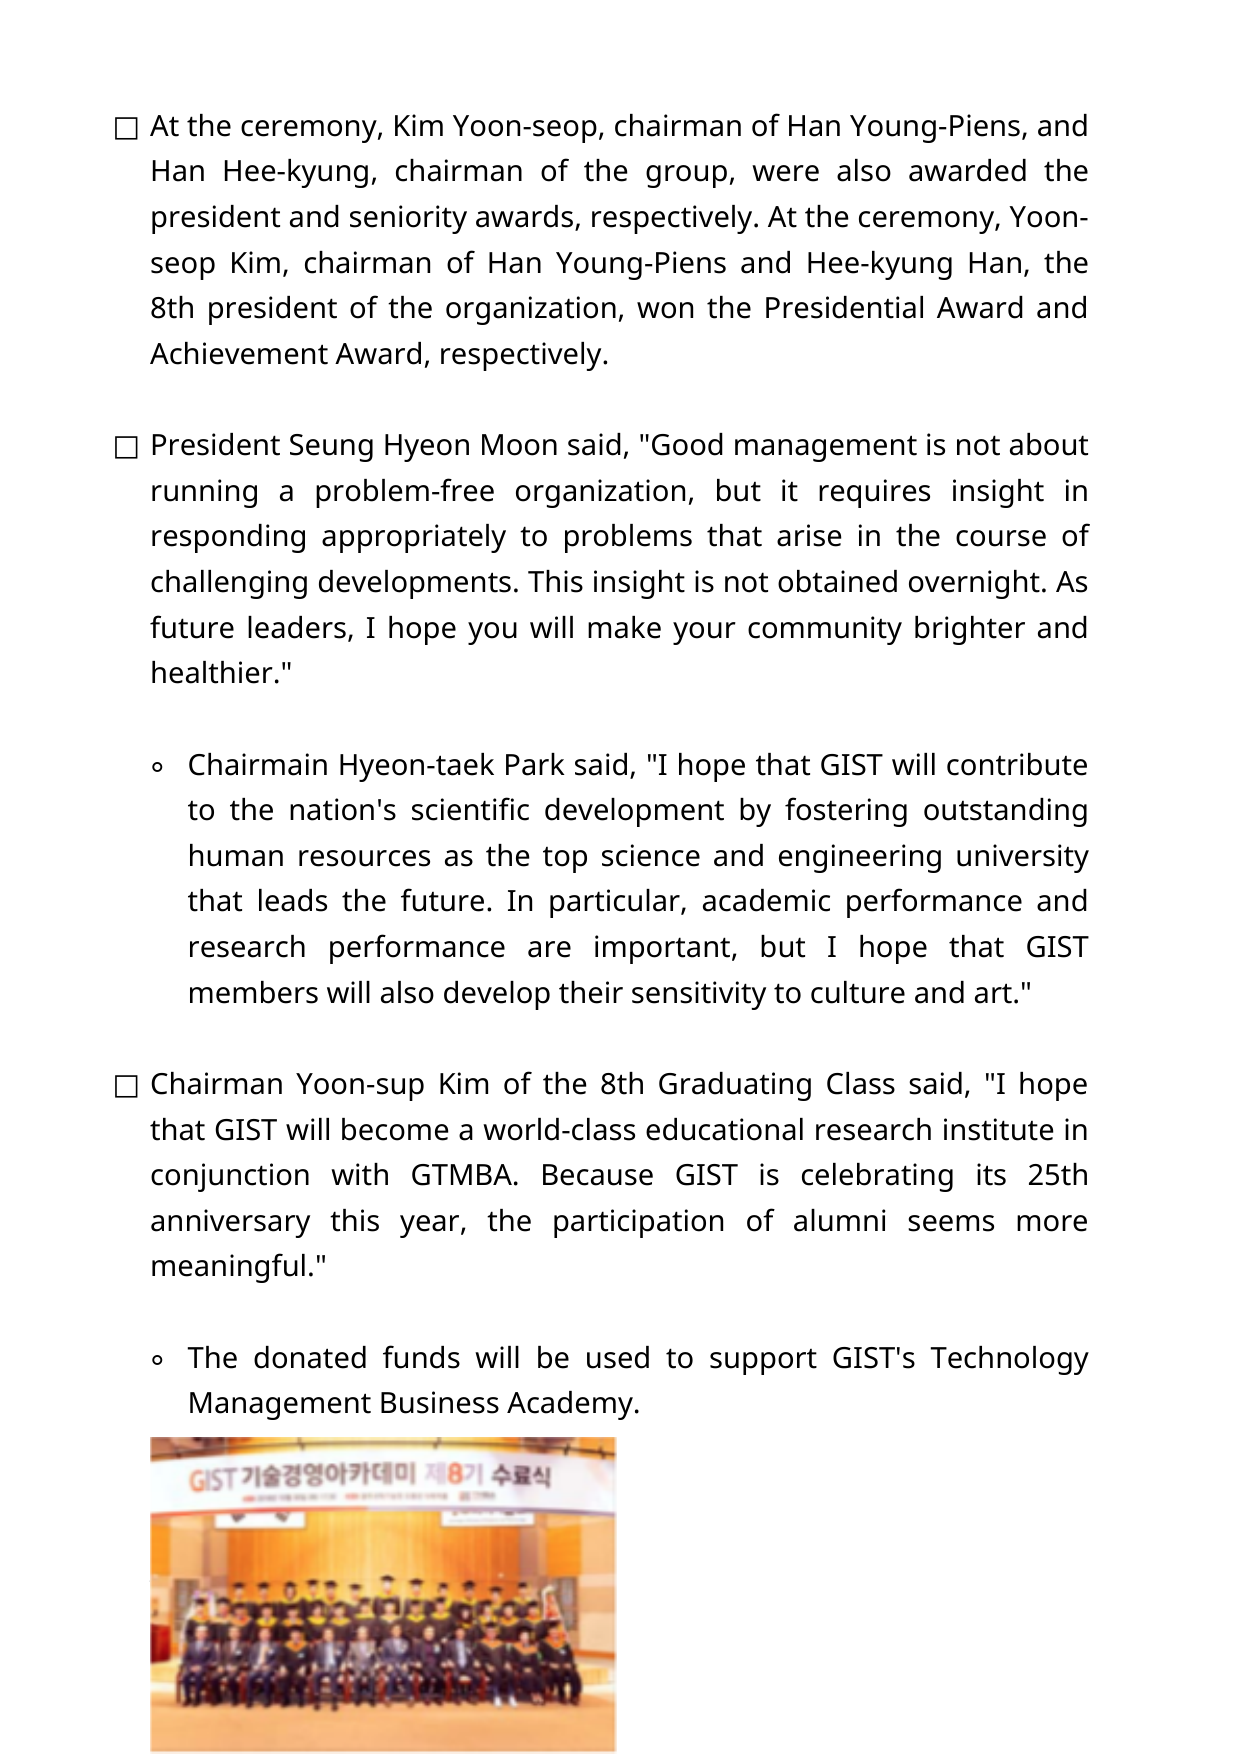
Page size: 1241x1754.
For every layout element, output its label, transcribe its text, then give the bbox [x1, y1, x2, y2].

text ∘ Chairmain Hyeon-taek Park said, "I hope that GIST will contribute to the nation's scientific development by fostering outstanding human resources as the top science and engineering university that leads the future. In particular, academic performance and research performance are important, but I hope that GIST members will also develop their sensitivity to culture and art." [150, 744, 1090, 1012]
text □ President Seung Hyeon Moon said, "Good management is not about running a problem-free organization, but it requires insight in responding appropriately to problems that arise in the course of challenging developments. This insight is not obtained overnight. As future leaders, I hope you will make your community brighter and healthier." [112, 424, 1090, 692]
text ∘ The donated funds will be used to support GIST's Technology Management Business Academy. [150, 1337, 1090, 1422]
picture [150, 1437, 617, 1754]
text □ At the ceremony, Kim Yoon-seop, chairman of Han Young-Piens, and Han Hee-kyung, chairman of the group, were also awarded the president and seniority awards, respectively. At the ceremony, Yoon-seop Kim, chairman of Han Young-Piens and Hee-kyung Han, the 8th president of the organization, won the Presidential Award and Achievement Award, respectively. [112, 105, 1090, 373]
text □ Chairman Yoon-sup Kim of the 8th Graduating Class said, "I hope that GIST will become a world-class educational research institute in conjunction with GTMBA. Because GIST is celebrating its 25th anniversary this year, the participation of alumni seems more meaningful." [112, 1063, 1090, 1285]
